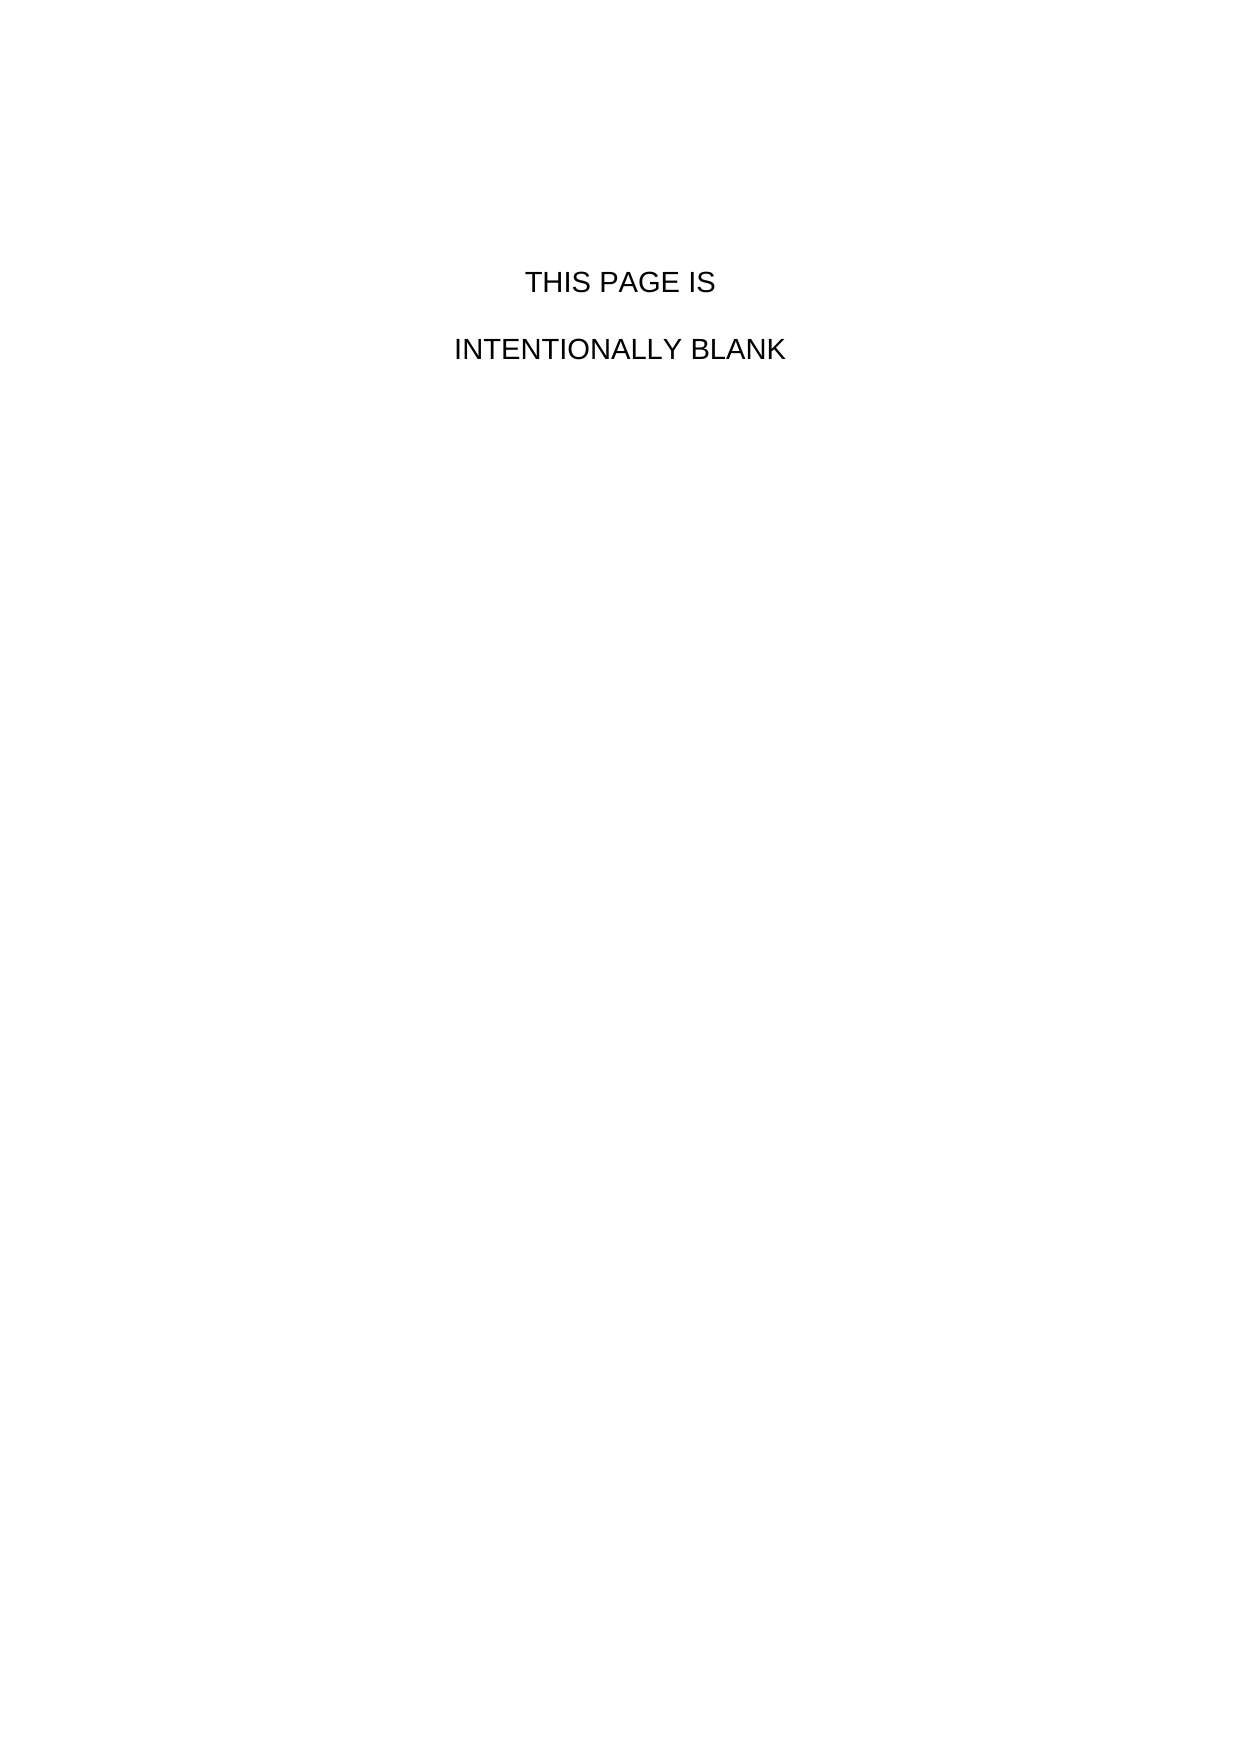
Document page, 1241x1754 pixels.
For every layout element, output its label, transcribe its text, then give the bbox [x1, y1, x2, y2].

text INTENTIONALLY BLANK [187, 332, 1053, 366]
text THIS PAGE IS [187, 265, 1053, 298]
